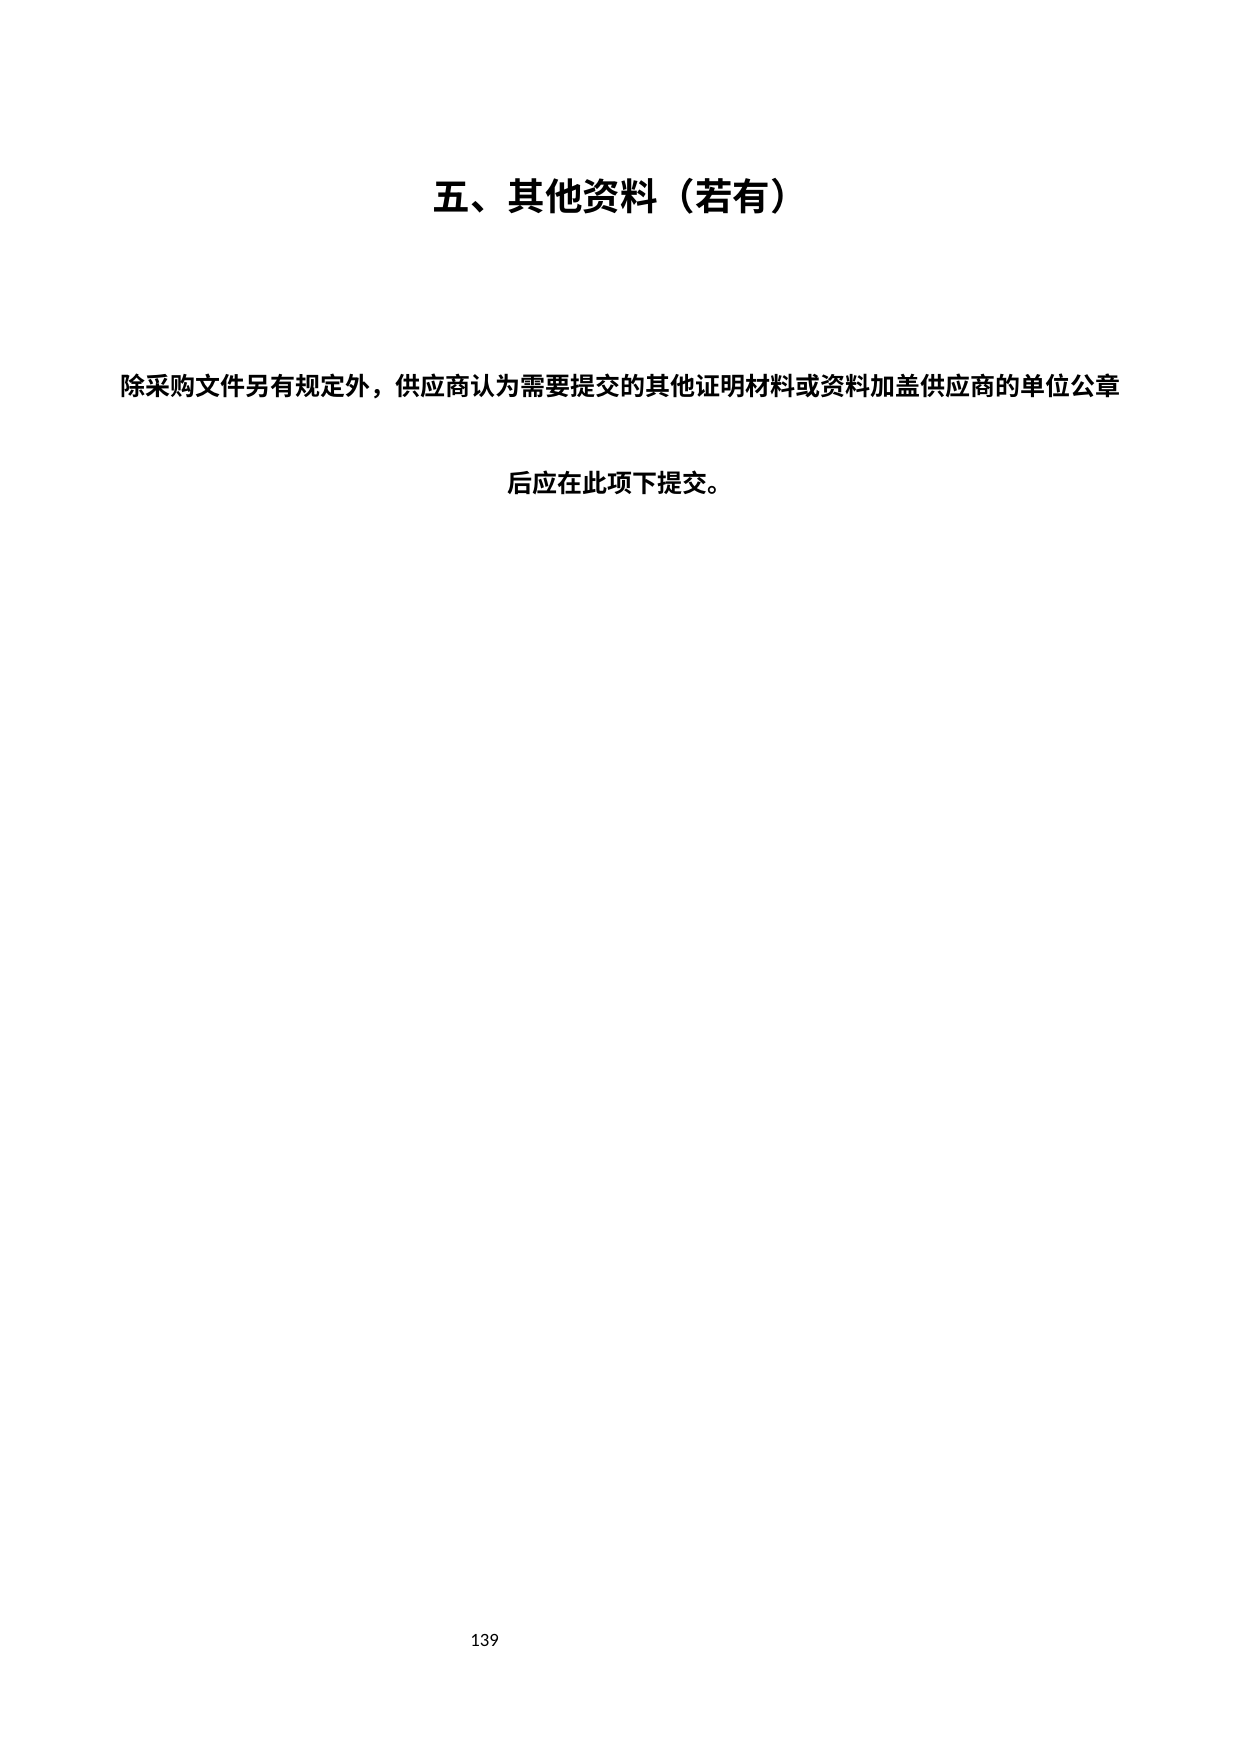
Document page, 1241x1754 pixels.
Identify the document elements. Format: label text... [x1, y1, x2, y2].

text 五、其他资料（若有） [112, 162, 1128, 227]
text 除采购文件另有规定外，供应商认为需要提交的其他证明材料或资料加盖供应商的单位公章后应在此项下提交。 [112, 352, 1128, 514]
